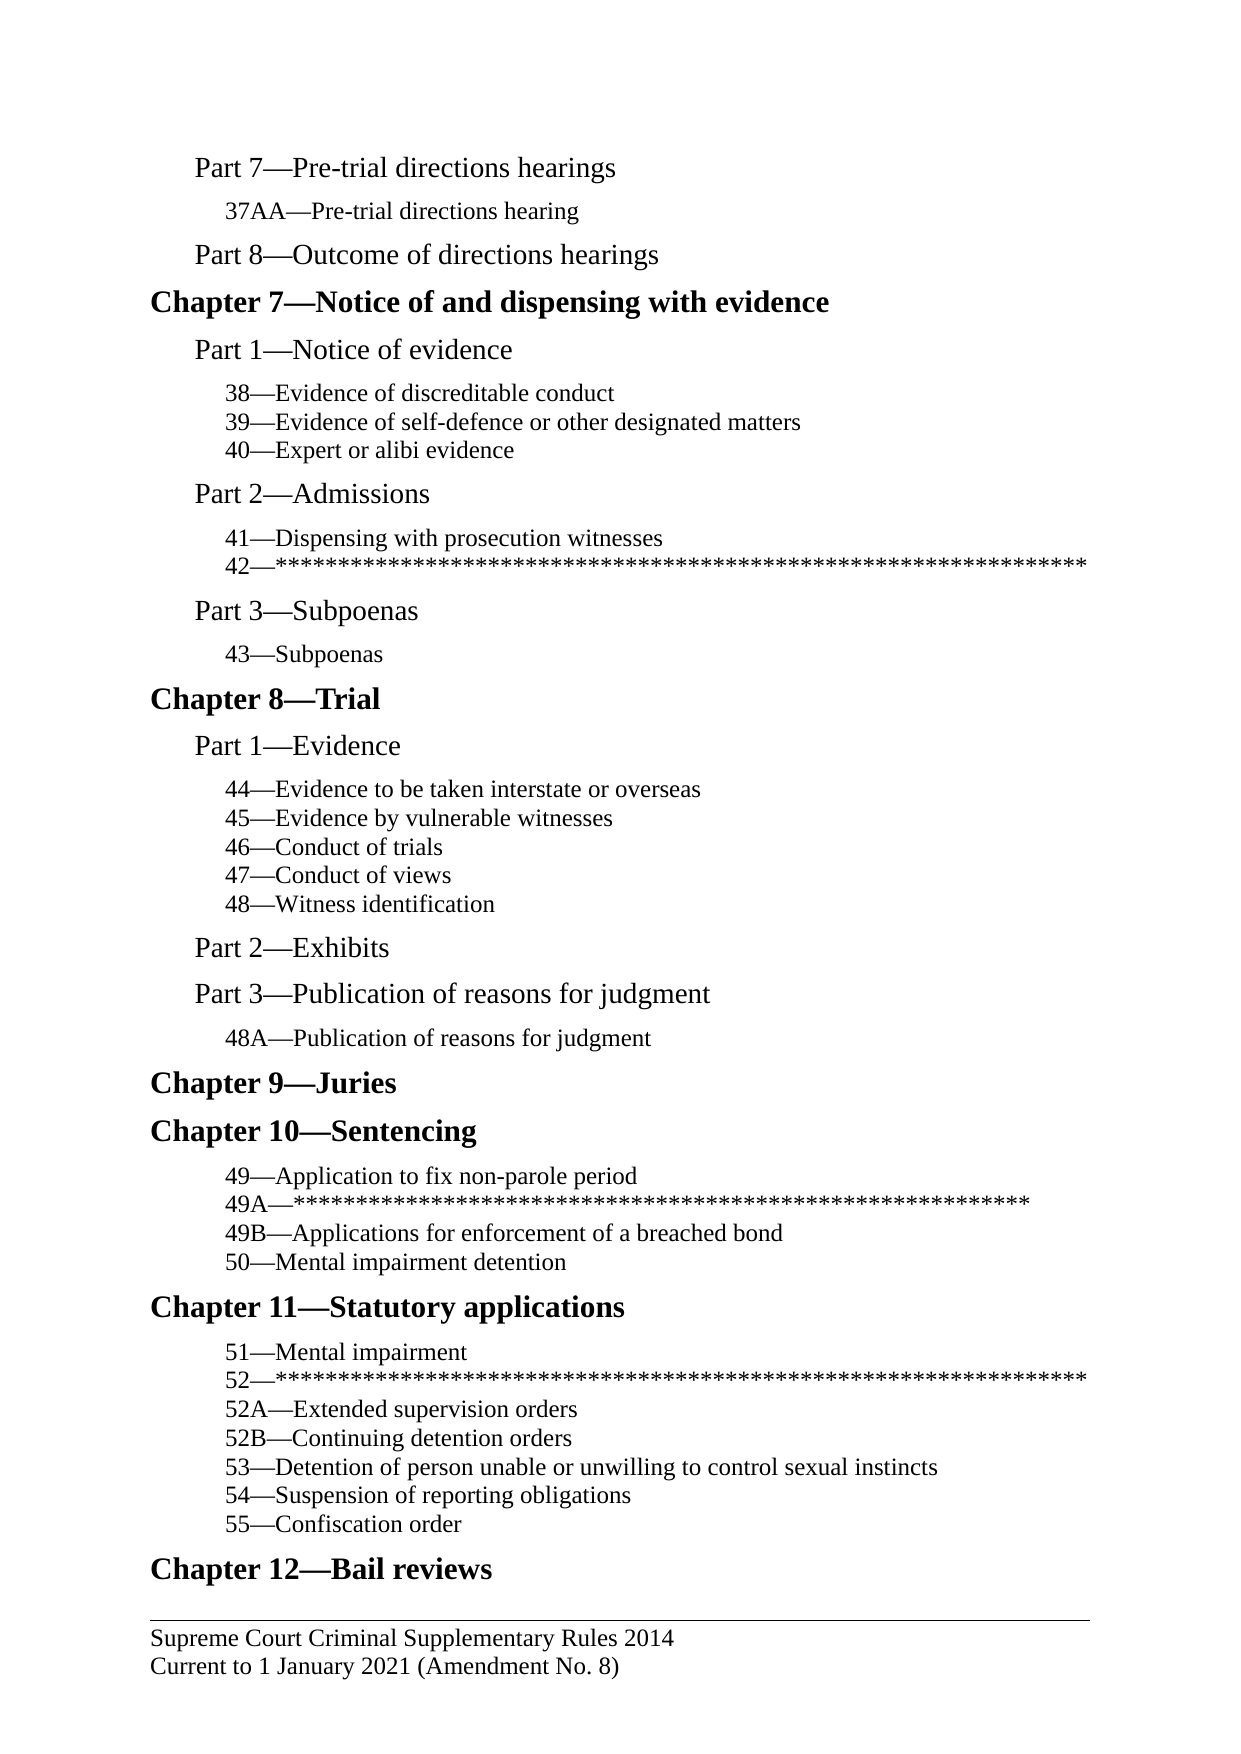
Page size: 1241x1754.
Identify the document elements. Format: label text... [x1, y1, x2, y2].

text 42—***************************************************************** [225, 551, 1090, 580]
text Part 2—Exhibits [194, 931, 1090, 964]
text 49—Application to fix non-parole period [225, 1161, 1090, 1189]
text 37AA—Pre-trial directions hearing [225, 196, 1090, 225]
text Part 2—Admissions [194, 477, 1090, 510]
text Chapter 8—Trial [150, 680, 1090, 716]
text Chapter 9—Juries [150, 1064, 1090, 1100]
text 52A—Extended supervision orders [225, 1394, 1090, 1423]
text 50—Mental impairment detention [225, 1247, 1090, 1276]
text 41—Dispensing with prosecution witnesses [225, 523, 1090, 551]
text 47—Conduct of views [225, 861, 1090, 889]
text Chapter 7—Notice of and dispensing with evidence [150, 283, 1090, 319]
text 51—Mental impairment [225, 1337, 1090, 1366]
text 48A—Publication of reasons for judgment [225, 1023, 1090, 1051]
text 40—Expert or alibi evidence [225, 435, 1090, 464]
text Part 8—Outcome of directions hearings [194, 237, 1090, 271]
text 39—Evidence of self-defence or other designated matters [225, 407, 1090, 435]
text 55—Confiscation order [225, 1509, 1090, 1538]
text 52—***************************************************************** [225, 1366, 1090, 1394]
text 38—Evidence of discreditable conduct [225, 378, 1090, 407]
text Part 1—Notice of evidence [194, 332, 1090, 365]
text 43—Subpoenas [225, 639, 1090, 667]
text 54—Suspension of reporting obligations [225, 1481, 1090, 1509]
text 48—Witness identification [225, 889, 1090, 918]
text 49B—Applications for enforcement of a breached bond [225, 1218, 1090, 1247]
text Chapter 12—Bail reviews [150, 1551, 1090, 1586]
text Chapter 10—Sentencing [150, 1112, 1090, 1148]
text Part 3—Publication of reasons for judgment [194, 977, 1090, 1010]
text 46—Conduct of trials [225, 832, 1090, 861]
text Chapter 11—Statutory applications [150, 1288, 1090, 1324]
text 45—Evidence by vulnerable witnesses [225, 803, 1090, 832]
text Part 1—Evidence [194, 728, 1090, 762]
text 49A—*********************************************************** [225, 1189, 1090, 1218]
text 52B—Continuing detention orders [225, 1423, 1090, 1452]
text 53—Detention of person unable or unwilling to control sexual instincts [225, 1452, 1090, 1481]
text Part 3—Subpoenas [194, 593, 1090, 626]
text Part 7—Pre-trial directions hearings [194, 150, 1090, 183]
text 44—Evidence to be taken interstate or overseas [225, 774, 1090, 803]
